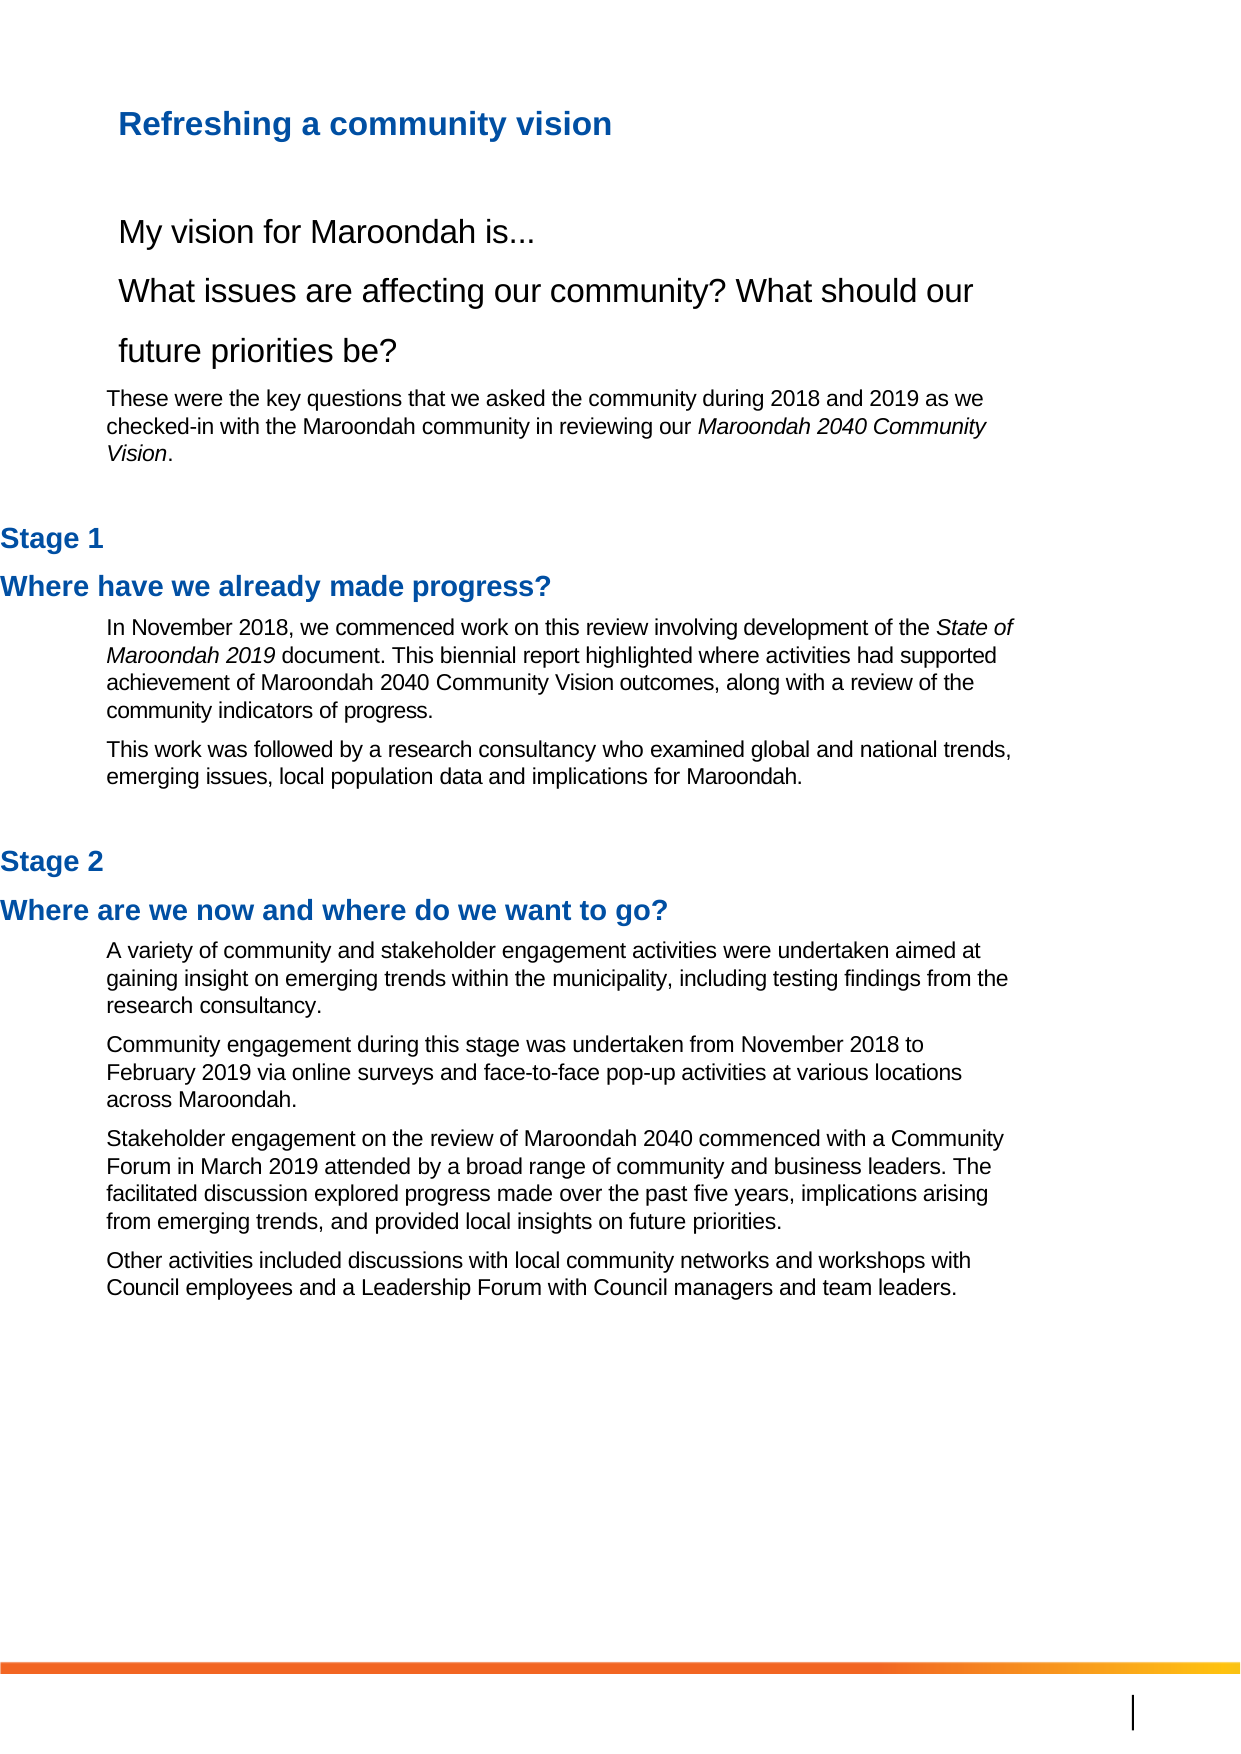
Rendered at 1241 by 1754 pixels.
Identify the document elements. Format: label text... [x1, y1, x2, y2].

subtitle My vision for Maroondah is... What issues are affecting our community? What should our future priorities be? [118, 196, 1018, 374]
text A variety of community and stakeholder engagement activities were undertaken aimed at gaining insight on emerging trends within the municipality, including testing findings from the research consultancy. [106, 937, 1018, 1019]
text Community engagement during this stage was undertaken from November 2018 to February 2019 via online surveys and face-to-face pop-up activities at various locations across Maroondah. [106, 1031, 1018, 1113]
picture [0, 1661, 1241, 1674]
text These were the key questions that we asked the community during 2018 and 2019 as we checked-in with the Maroondah community in reviewing our Maroondah 2040 Community Vision. [106, 385, 1018, 467]
subtitle Where are we now and where do we want to go? [0, 893, 1018, 926]
text In November 2018, we commenced work on this review involving development of the State of Maroondah 2019 document. This biennial report highlighted where activities had supported achievement of Maroondah 2040 Community Vision outcomes, along with a review of the community indicators of progress. [106, 614, 1018, 723]
text Other activities included discussions with local community networks and workshops with Council employees and a Leadership Forum with Council managers and team leaders. [106, 1247, 1018, 1301]
subtitle Refreshing a community vision [103, 106, 1018, 143]
subtitle Stage 2 [0, 844, 1018, 878]
text Stakeholder engagement on the review of Maroondah 2040 commenced with a Community Forum in March 2019 attended by a broad range of community and business leaders. The facilitated discussion explored progress made over the past five years, implications arising from emerging trends, and provided local insights on future priorities. [106, 1125, 1018, 1234]
subtitle Where have we already made progress? [0, 569, 1018, 603]
text This work was followed by a research consultancy who examined global and national trends, emerging issues, local population data and implications for Maroondah. [106, 736, 1018, 790]
subtitle Stage 1 [0, 521, 1018, 555]
